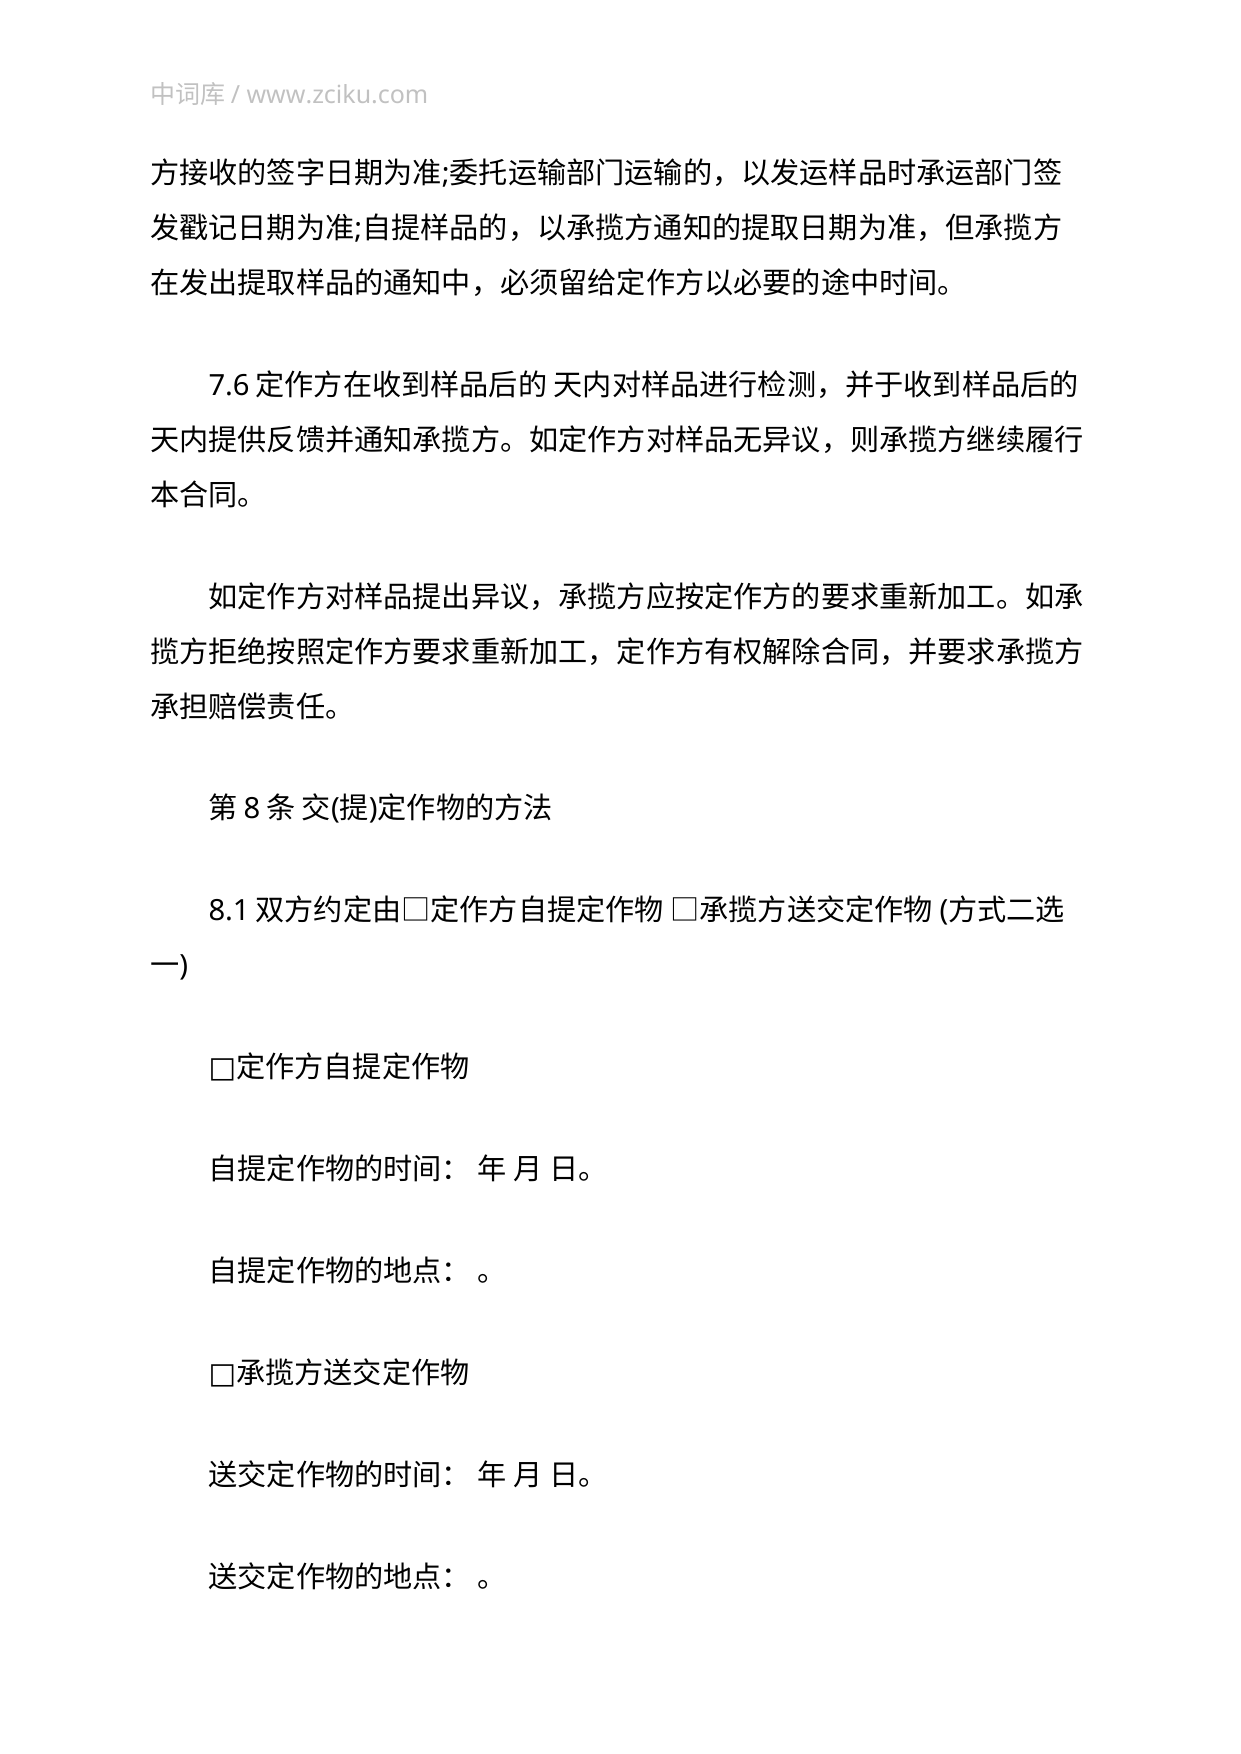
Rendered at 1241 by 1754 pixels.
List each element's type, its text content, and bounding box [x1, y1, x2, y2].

text □定作方自提定作物 [150, 1044, 1090, 1086]
text 第8条 交(提)定作物的方法 [150, 785, 1090, 827]
text 如定作方对样品提出异议，承揽方应按定作方的要求重新加工。如承揽方拒绝按照定作方要求重新加工，定作方有权解除合同，并要求承揽方承担赔偿责任。 [150, 573, 1090, 726]
text □承揽方送交定作物 [150, 1349, 1090, 1392]
text 送交定作物的地点： 。 [150, 1553, 1090, 1596]
text 送交定作物的时间： 年 月 日。 [150, 1451, 1090, 1494]
text 8.1双方约定由□定作方自提定作物 □承揽方送交定作物 (方式二选一) [150, 887, 1090, 984]
text 7.6定作方在收到样品后的 天内对样品进行检测，并于收到样品后的 天内提供反馈并通知承揽方。如定作方对样品无异议，则承揽方继续履行本合同。 [150, 362, 1090, 514]
text 自提定作物的时间： 年 月 日。 [150, 1146, 1090, 1188]
text 自提定作物的地点： 。 [150, 1248, 1090, 1290]
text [150, 150, 1090, 302]
